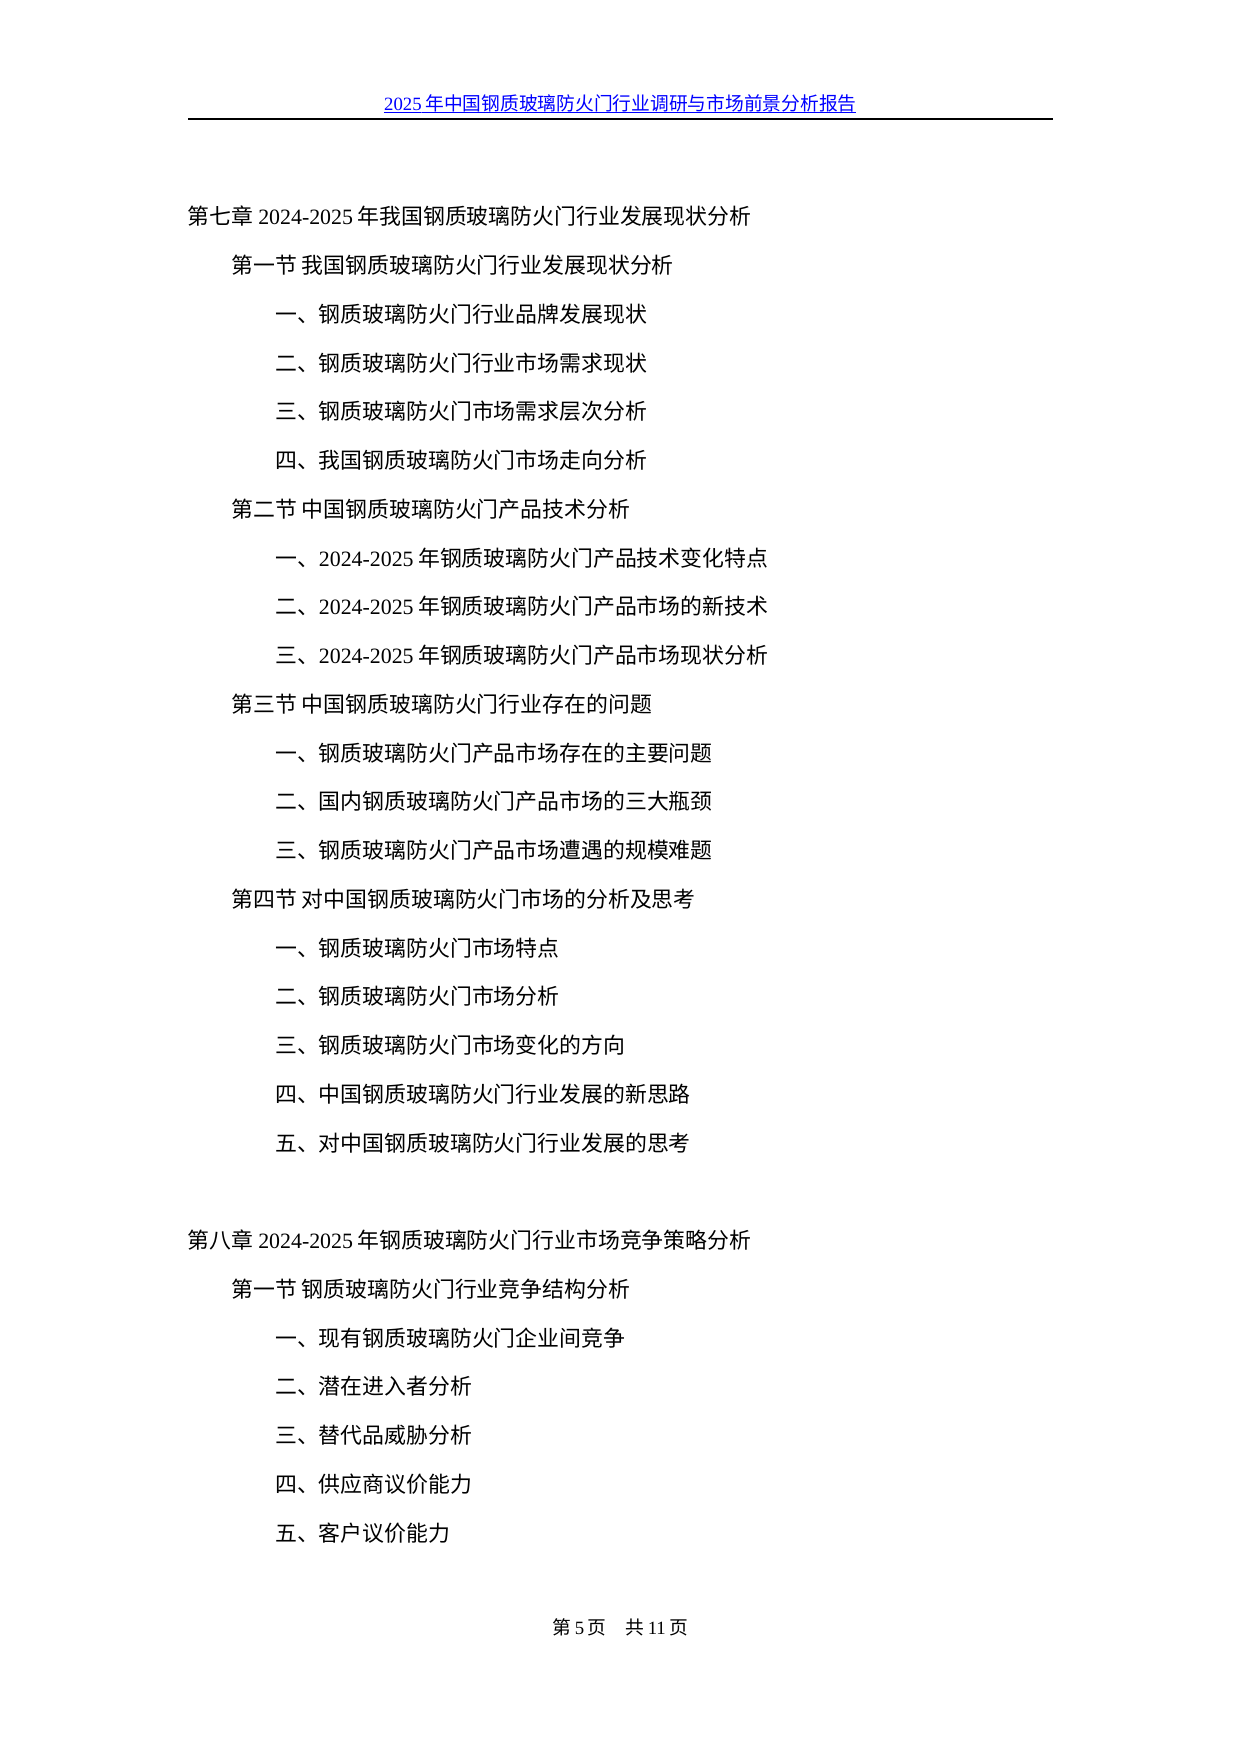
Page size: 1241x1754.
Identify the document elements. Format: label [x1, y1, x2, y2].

text [187, 150, 1053, 1548]
